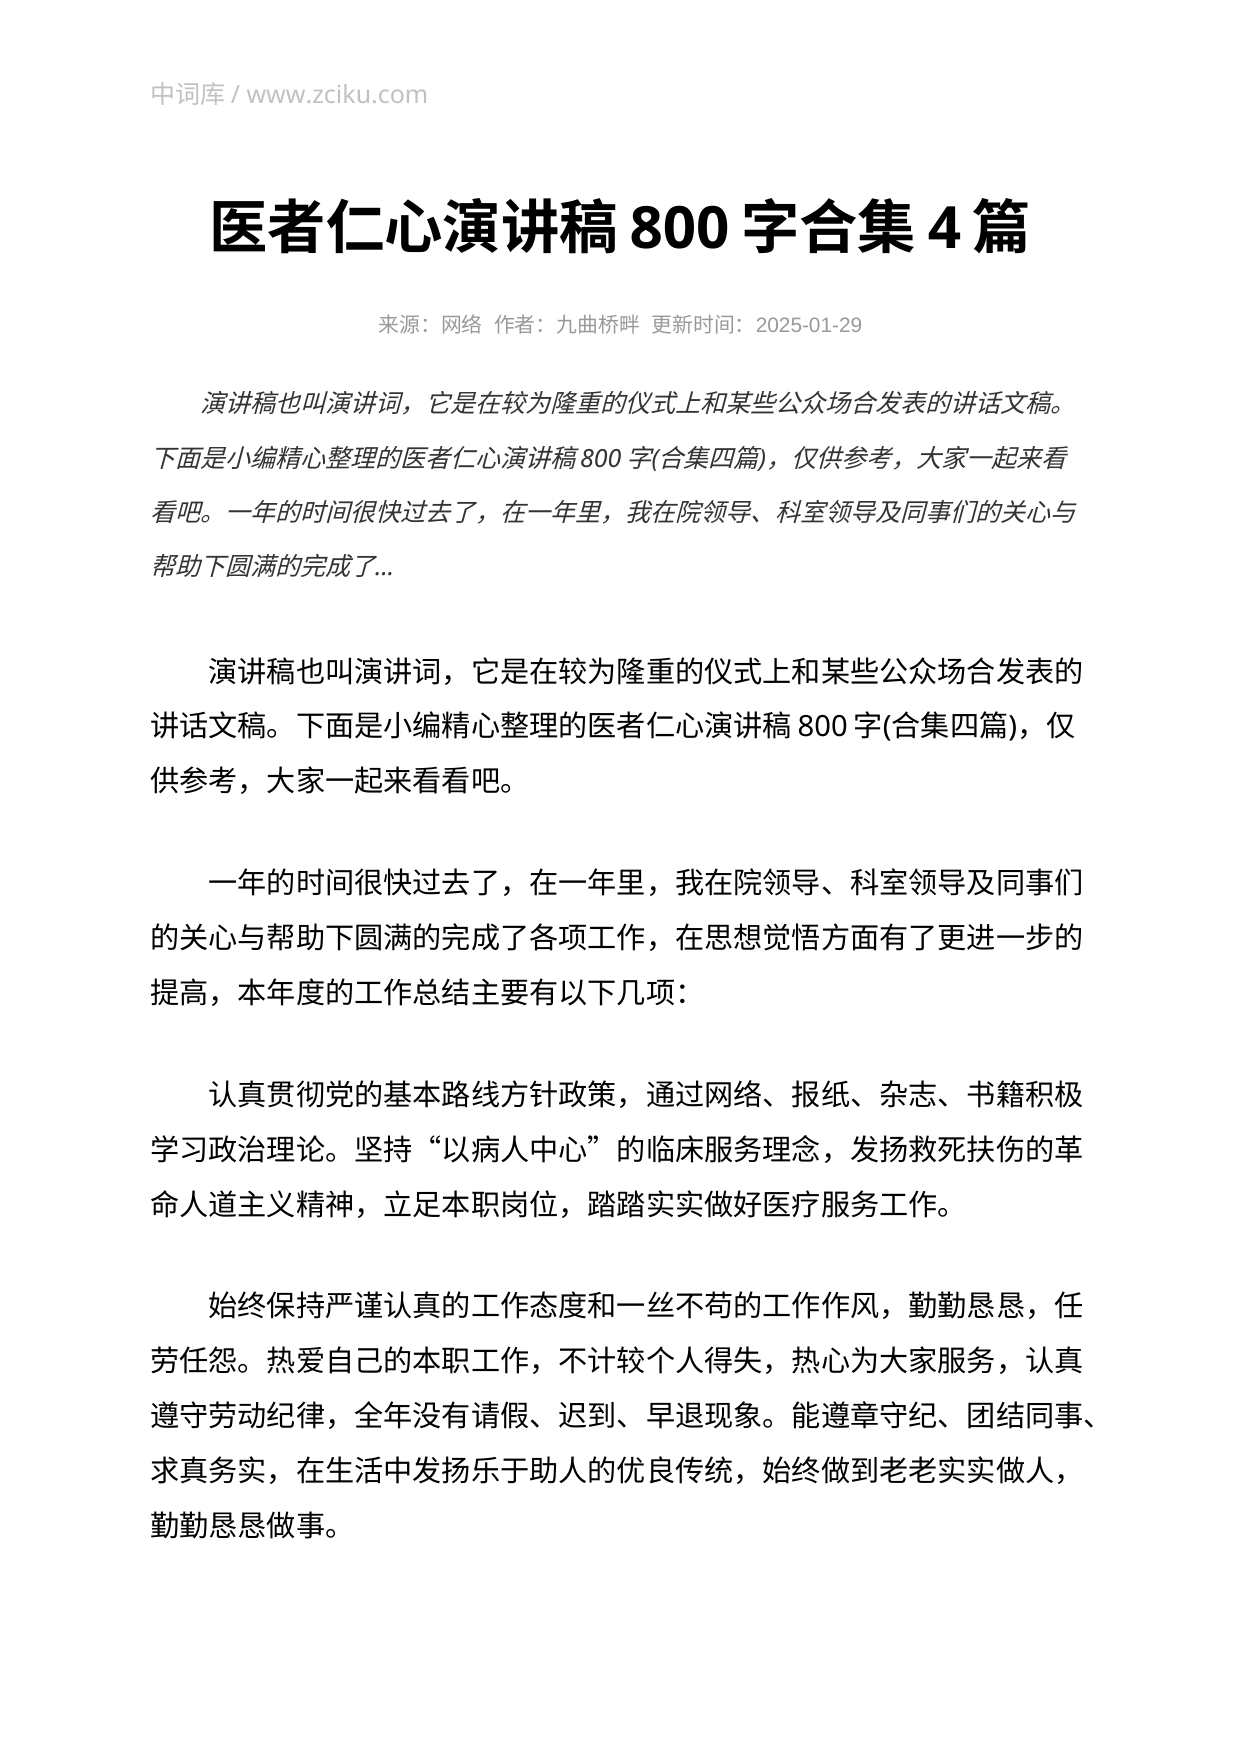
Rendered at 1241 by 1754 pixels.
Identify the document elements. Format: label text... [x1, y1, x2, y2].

text 演讲稿也叫演讲词，它是在较为隆重的仪式上和某些公众场合发表的讲话文稿。下面是小编精心整理的医者仁心演讲稿800字(合集四篇)，仅供参考，大家一起来看看吧。 [150, 648, 1090, 800]
subtitle 医者仁心演讲稿800字合集4篇 [150, 181, 1090, 266]
text 演讲稿也叫演讲词，它是在较为隆重的仪式上和某些公众场合发表的讲话文稿。下面是小编精心整理的医者仁心演讲稿800字(合集四篇)，仅供参考，大家一起来看看吧。一年的时间很快过去了，在一年里，我在院领导、科室领导及同事们的关心与帮助下圆满的完成了... [150, 384, 1090, 583]
text 认真贯彻党的基本路线方针政策，通过网络、报纸、杂志、书籍积极学习政治理论。坚持“以病人中心”的临床服务理念，发扬救死扶伤的革命人道主义精神，立足本职岗位，踏踏实实做好医疗服务工作。 [150, 1071, 1090, 1223]
text 来源：网络 作者：九曲桥畔 更新时间：2025-01-29 [150, 313, 1090, 337]
text 一年的时间很快过去了，在一年里，我在院领导、科室领导及同事们的关心与帮助下圆满的完成了各项工作，在思想觉悟方面有了更进一步的提高，本年度的工作总结主要有以下几项： [150, 860, 1090, 1012]
text 始终保持严谨认真的工作态度和一丝不苟的工作作风，勤勤恳恳，任劳任怨。热爱自己的本职工作，不计较个人得失，热心为大家服务，认真遵守劳动纪律，全年没有请假、迟到、早退现象。能遵章守纪、团结同事、求真务实，在生活中发扬乐于助人的优良传统，始终做到老老实实做人，勤勤恳恳做事。 [150, 1283, 1090, 1545]
